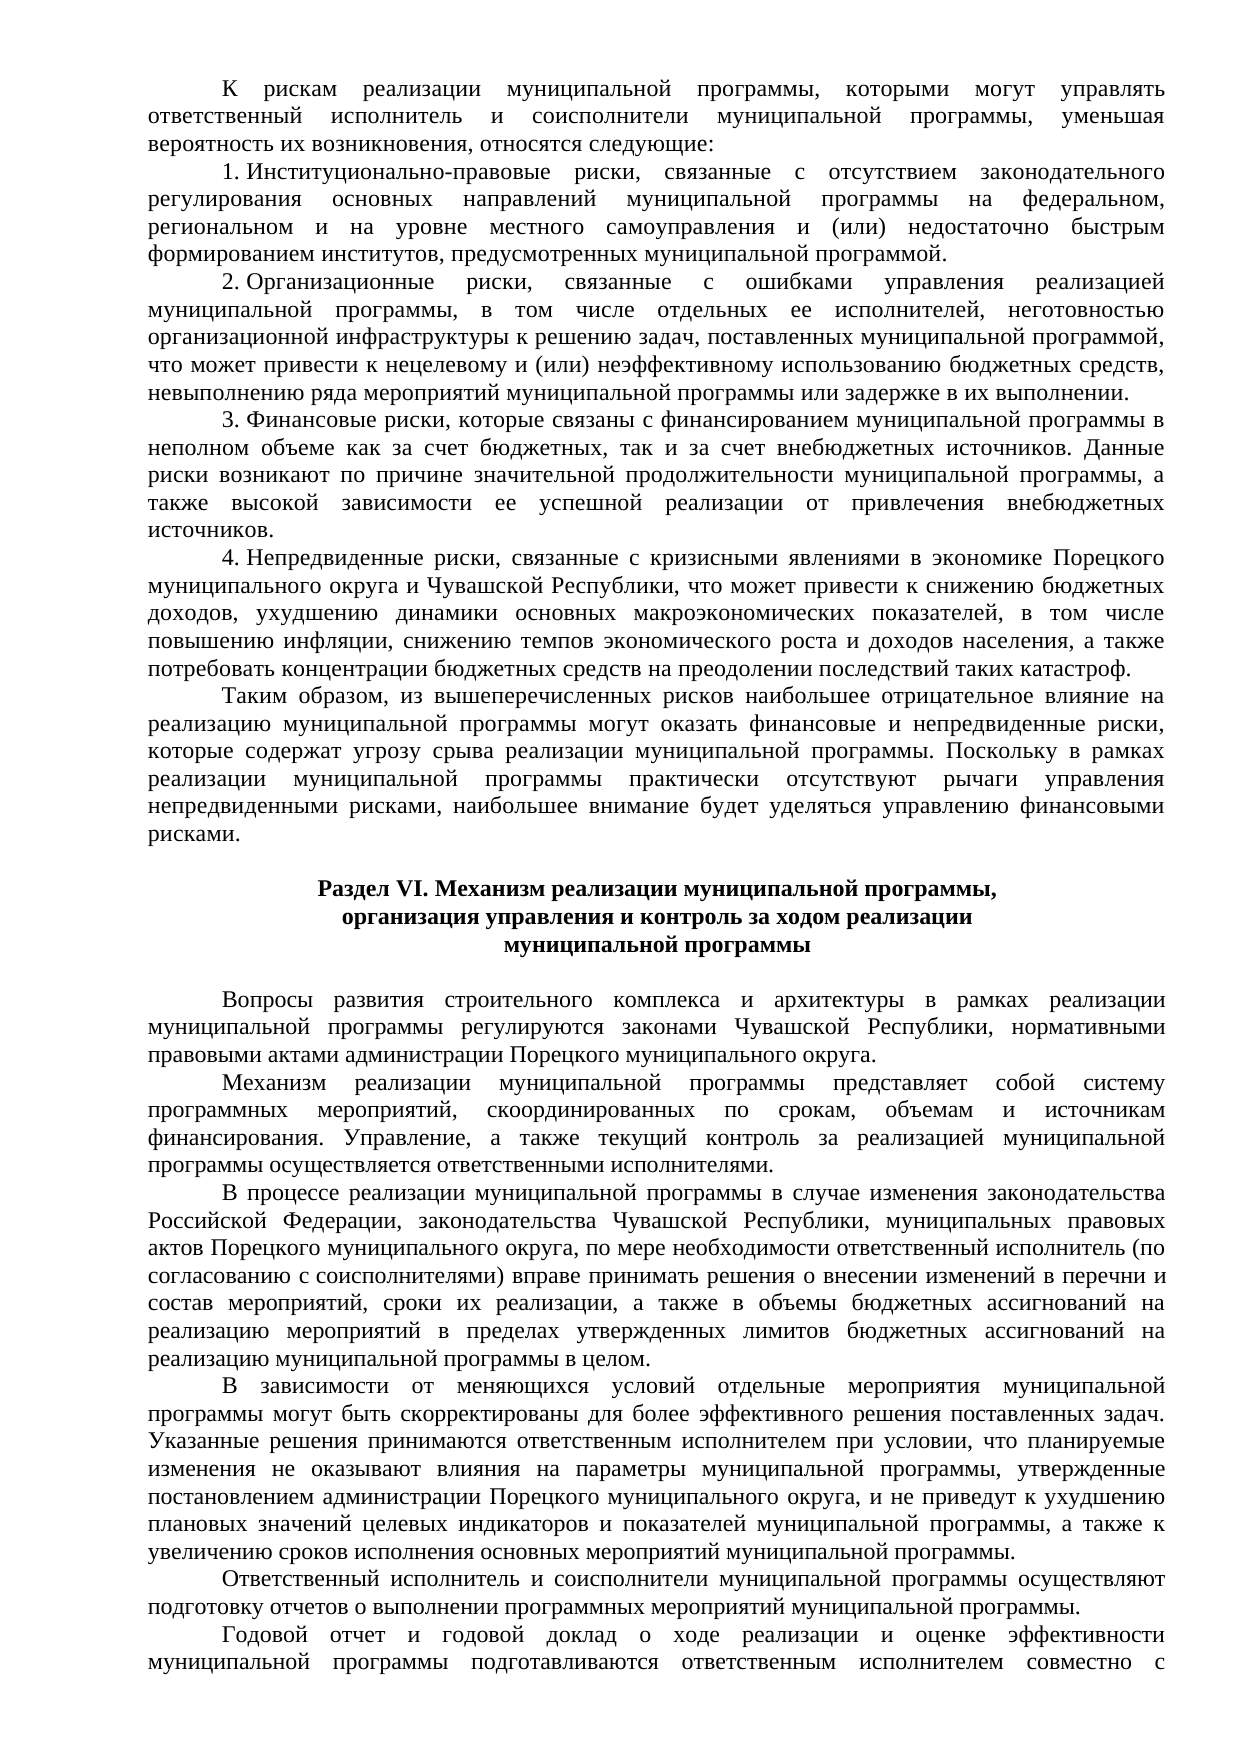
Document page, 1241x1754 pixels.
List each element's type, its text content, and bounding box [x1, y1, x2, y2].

text муниципальной программы [148, 929, 1167, 957]
text организация управления и контроль за ходом реализации [148, 902, 1167, 929]
text Таким образом, из вышеперечисленных рисков наибольшее отрицательное влияние на реализацию муниципальной программы могут оказать финансовые и непредвиденные риски, которые содержат угрозу срыва реализации муниципальной программы. Поскольку в рамках реализации муниципальной программы практически отсутствуют рычаги управления непредвиденными рисками, наибольшее внимание будет уделяться управлению финансовыми рисками. [148, 681, 1167, 847]
text 2. Организационные риски, связанные с ошибками управления реализацией муниципальной программы, в том числе отдельных ее исполнителей, неготовностью организационной инфраструктуры к решению задач, поставленных муниципальной программой, что может привести к нецелевому и (или) неэффективному использованию бюджетных средств, невыполнению ряда мероприятий муниципальной программы или задержке в их выполнении. [148, 267, 1167, 405]
text Вопросы развития строительного комплекса и архитектуры в рамках реализации муниципальной программы регулируются законами Чувашской Республики, нормативными правовыми актами администрации Порецкого муниципального округа. [148, 985, 1167, 1068]
text Механизм реализации муниципальной программы представляет собой систему программных мероприятий, скоординированных по срокам, объемам и источникам финансирования. Управление, а также текущий контроль за реализацией муниципальной программы осуществляется ответственными исполнителями. [148, 1068, 1167, 1178]
text К рискам реализации муниципальной программы, которыми могут управлять ответственный исполнитель и соисполнители муниципальной программы, уменьшая вероятность их возникновения, относятся следующие: [148, 74, 1167, 157]
text Ответственный исполнитель и соисполнители муниципальной программы осуществляют подготовку отчетов о выполнении программных мероприятий муниципальной программы. [148, 1564, 1167, 1620]
text 3. Финансовые риски, которые связаны с финансированием муниципальной программы в неполном объеме как за счет бюджетных, так и за счет внебюджетных источников. Данные риски возникают по причине значительной продолжительности муниципальной программы, а также высокой зависимости ее успешной реализации от привлечения внебюджетных источников. [148, 405, 1167, 543]
text 4. Непредвиденные риски, связанные с кризисными явлениями в экономике Порецкого муниципального округа и Чувашской Республики, что может привести к снижению бюджетных доходов, ухудшению динамики основных макроэкономических показателей, в том числе повышению инфляции, снижению темпов экономического роста и доходов населения, а также потребовать концентрации бюджетных средств на преодолении последствий таких катастроф. [148, 543, 1167, 681]
text Раздел VI. Механизм реализации муниципальной программы, [148, 874, 1167, 902]
text В зависимости от меняющихся условий отдельные мероприятия муниципальной программы могут быть скорректированы для более эффективного решения поставленных задач. Указанные решения принимаются ответственным исполнителем при условии, что планируемые изменения не оказывают влияния на параметры муниципальной программы, утвержденные постановлением администрации Порецкого муниципального округа, и не приведут к ухудшению плановых значений целевых индикаторов и показателей муниципальной программы, а также к увеличению сроков исполнения основных мероприятий муниципальной программы. [148, 1371, 1167, 1564]
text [148, 1620, 1167, 1675]
text В процессе реализации муниципальной программы в случае изменения законодательства Российской Федерации, законодательства Чувашской Республики, муниципальных правовых актов Порецкого муниципального округа, по мере необходимости ответственный исполнитель (по согласованию с соисполнителями) вправе принимать решения о внесении изменений в перечни и состав мероприятий, сроки их реализации, а также в объемы бюджетных ассигнований на реализацию мероприятий в пределах утвержденных лимитов бюджетных ассигнований на реализацию муниципальной программы в целом. [148, 1178, 1167, 1371]
text 1. Институционально-правовые риски, связанные с отсутствием законодательного регулирования основных направлений муниципальной программы на федеральном, региональном и на уровне местного самоуправления и (или) недостаточно быстрым формированием институтов, предусмотренных муниципальной программой. [148, 157, 1167, 267]
